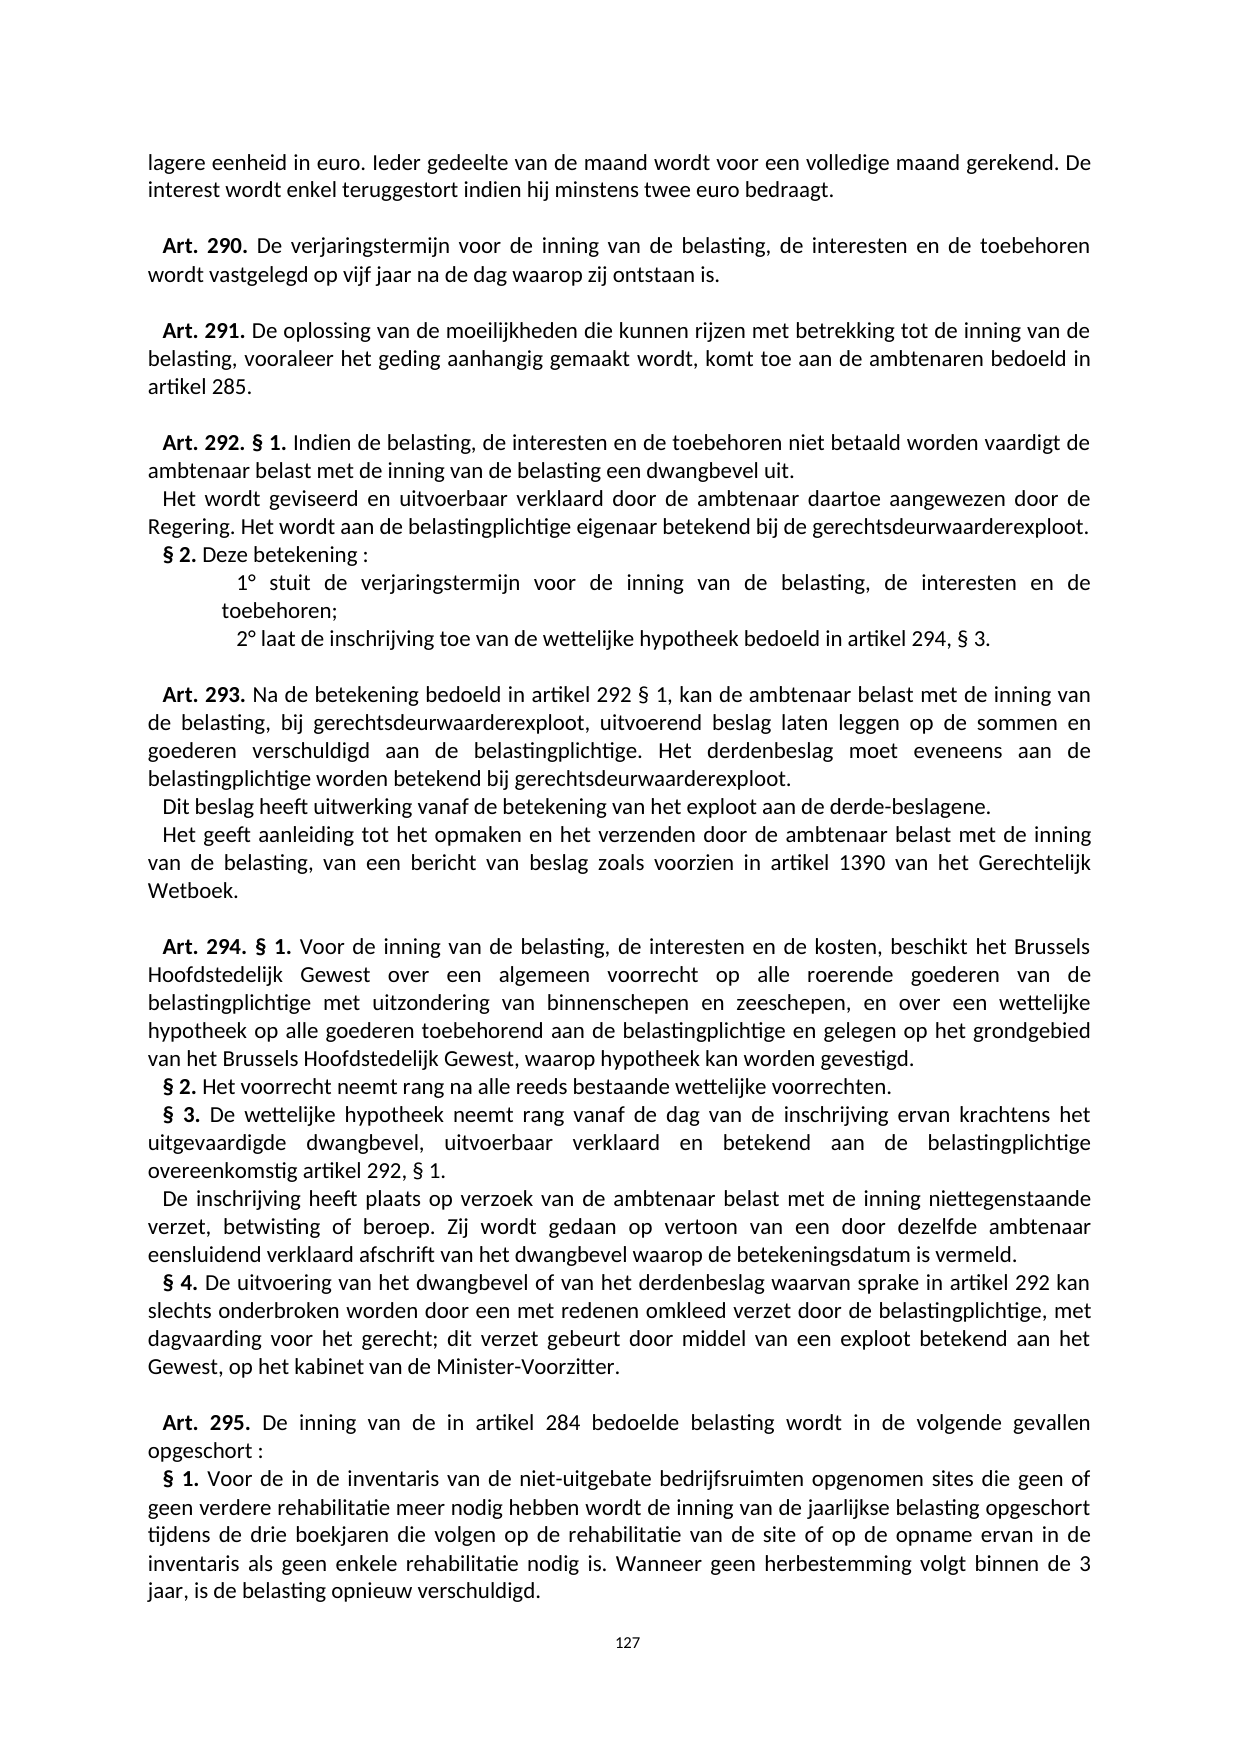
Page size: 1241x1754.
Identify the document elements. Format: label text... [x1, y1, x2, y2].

text 2° laat de inschrijving toe van de wettelijke hypotheek bedoeld in artikel 294, § 3. [221, 624, 1093, 652]
text § 2. Het voorrecht neemt rang na alle reeds bestaande wettelijke voorrechten. [148, 1072, 1093, 1100]
text § 1. Voor de in de inventaris van de niet-uitgebate bedrijfsruimten opgenomen sites die geen of geen verdere rehabilitatie meer nodig hebben wordt de inning van de jaarlijkse belasting opgeschort tijdens de drie boekjaren die volgen op de rehabilitatie van de site of op de opname ervan in de inventaris als geen enkele rehabilitatie nodig is. Wanneer geen herbestemming volgt binnen de 3 jaar, is de belasting opnieuw verschuldigd. [148, 1464, 1093, 1605]
text § 2. Deze betekening : [148, 540, 1093, 568]
text De inschrijving heeft plaats op verzoek van de ambtenaar belast met de inning niettegenstaande verzet, betwisting of beroep. Zij wordt gedaan op vertoon van een door dezelfde ambtenaar eensluidend verklaard afschrift van het dwangbevel waarop de betekeningsdatum is vermeld. [148, 1184, 1093, 1268]
text Dit beslag heeft uitwerking vanaf de betekening van het exploot aan de derde-beslagene. [148, 792, 1093, 820]
text Art. 290. De verjaringstermijn voor de inning van de belasting, de interesten en de toebehoren wordt vastgelegd op vijf jaar na de dag waarop zij ontstaan is. [148, 232, 1093, 288]
text Art. 293. Na de betekening bedoeld in artikel 292 § 1, kan de ambtenaar belast met de inning van de belasting, bij gerechtsdeurwaarderexploot, uitvoerend beslag laten leggen op de sommen en goederen verschuldigd aan de belastingplichtige. Het derdenbeslag moet eveneens aan de belastingplichtige worden betekend bij gerechtsdeurwaarderexploot. [148, 680, 1093, 792]
text § 3. De wettelijke hypotheek neemt rang vanaf de dag van de inschrijving ervan krachtens het uitgevaardigde dwangbevel, uitvoerbaar verklaard en betekend aan de belastingplichtige overeenkomstig artikel 292, § 1. [148, 1100, 1093, 1184]
text § 4. De uitvoering van het dwangbevel of van het derdenbeslag waarvan sprake in artikel 292 kan slechts onderbroken worden door een met redenen omkleed verzet door de belastingplichtige, met dagvaarding voor het gerecht; dit verzet gebeurt door middel van een exploot betekend aan het Gewest, op het kabinet van de Minister-Voorzitter. [148, 1268, 1093, 1381]
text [148, 148, 1093, 204]
text Het geeft aanleiding tot het opmaken en het verzenden door de ambtenaar belast met de inning van de belasting, van een bericht van beslag zoals voorzien in artikel 1390 van het Gerechtelijk Wetboek. [148, 820, 1093, 904]
text Art. 291. De oplossing van de moeilijkheden die kunnen rijzen met betrekking tot de inning van de belasting, vooraleer het geding aanhangig gemaakt wordt, komt toe aan de ambtenaren bedoeld in artikel 285. [148, 316, 1093, 400]
text Art. 295. De inning van de in artikel 284 bedoelde belasting wordt in de volgende gevallen opgeschort : [148, 1408, 1093, 1464]
text 1° stuit de verjaringstermijn voor de inning van de belasting, de interesten en de toebehoren; [221, 568, 1093, 624]
text Art. 292. § 1. Indien de belasting, de interesten en de toebehoren niet betaald worden vaardigt de ambtenaar belast met de inning van de belasting een dwangbevel uit. [148, 428, 1093, 484]
text Het wordt geviseerd en uitvoerbaar verklaard door de ambtenaar daartoe aangewezen door de Regering. Het wordt aan de belastingplichtige eigenaar betekend bij de gerechtsdeurwaarderexploot. [148, 484, 1093, 540]
text Art. 294. § 1. Voor de inning van de belasting, de interesten en de kosten, beschikt het Brussels Hoofdstedelijk Gewest over een algemeen voorrecht op alle roerende goederen van de belastingplichtige met uitzondering van binnenschepen en zeeschepen, en over een wettelijke hypotheek op alle goederen toebehorend aan de belastingplichtige en gelegen op het grondgebied van het Brussels Hoofdstedelijk Gewest, waarop hypotheek kan worden gevestigd. [148, 932, 1093, 1072]
